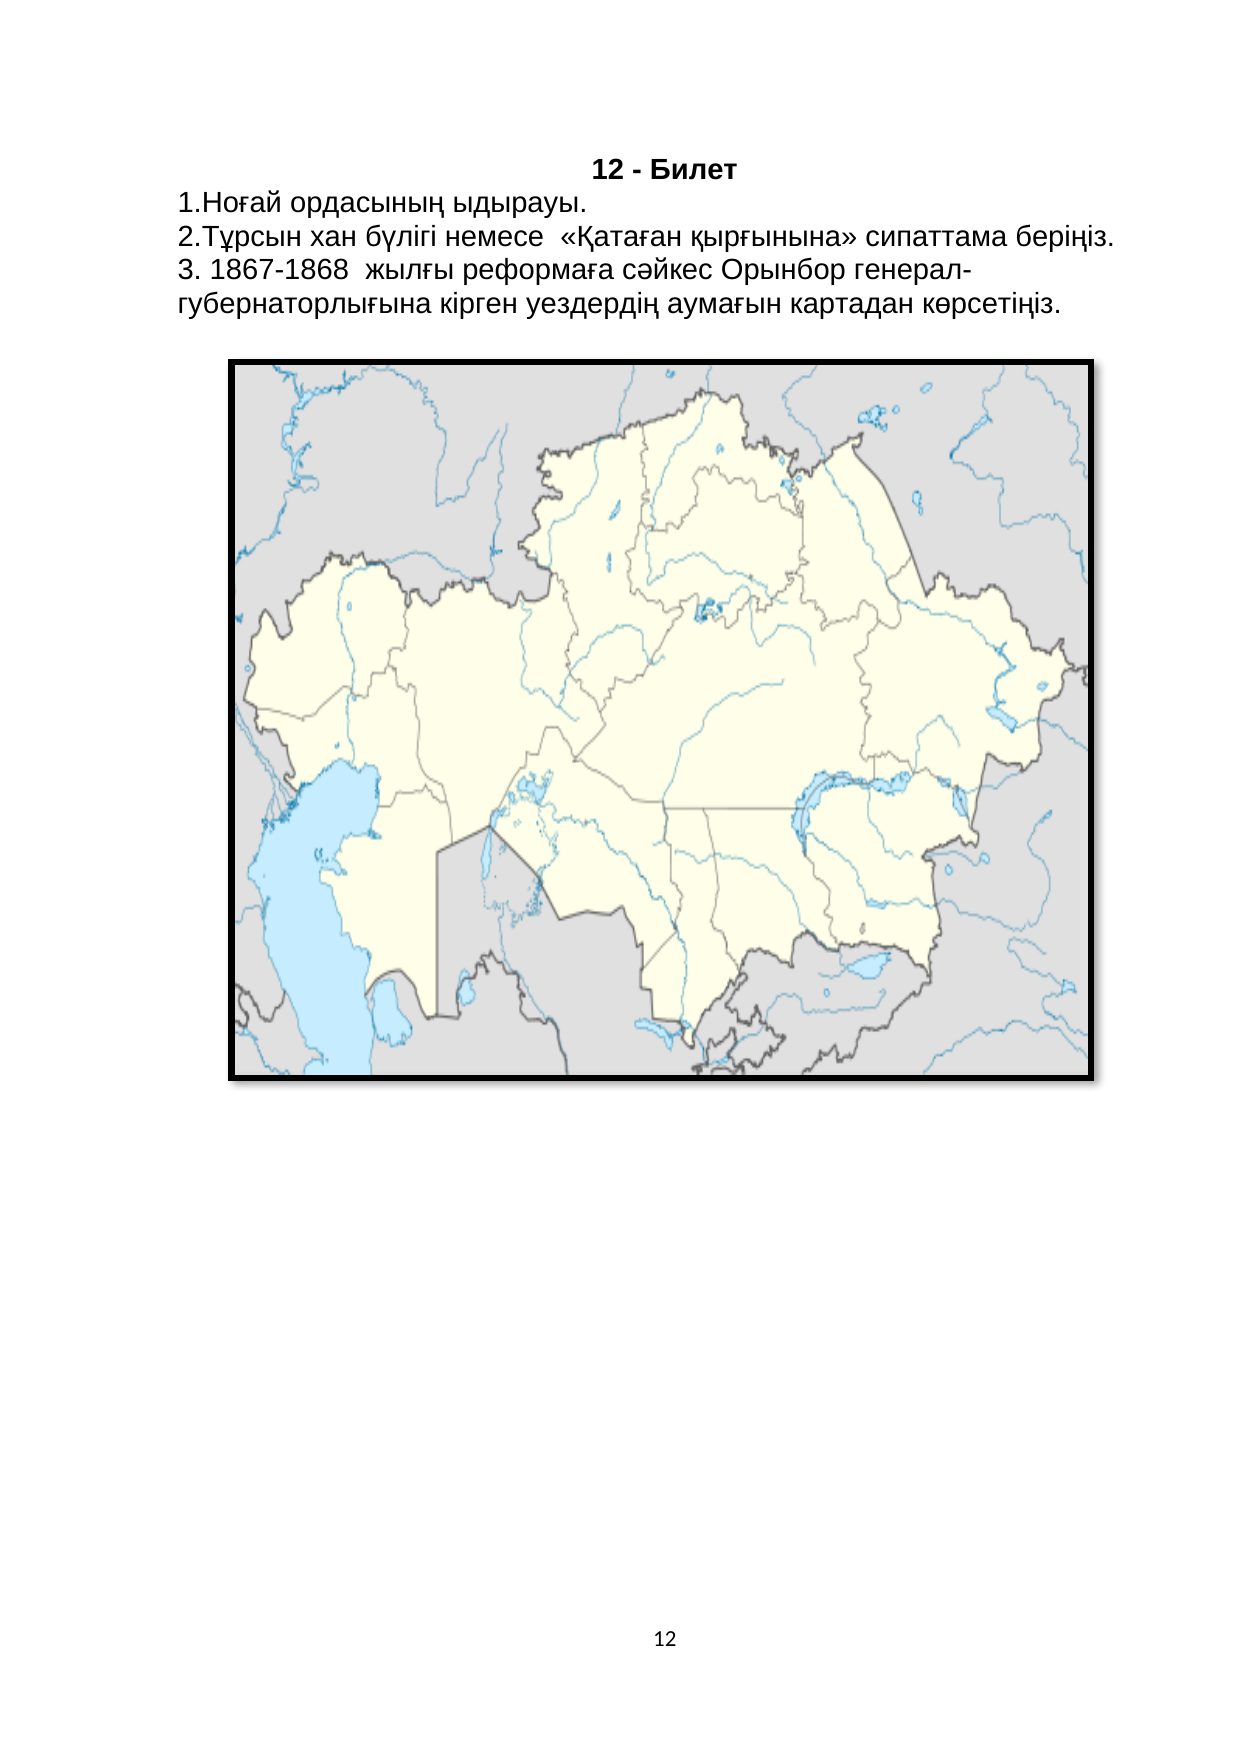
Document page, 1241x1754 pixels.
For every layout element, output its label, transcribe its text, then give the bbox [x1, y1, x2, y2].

text 12 - Билет [177, 152, 1152, 185]
text 3. 1867-1868 жылғы реформаға сәйкес Орынбор генерал-губернаторлығына кірген уездердің аумағын картадан көрсетіңіз. [177, 252, 1152, 319]
text 2.Тұрсын хан бүлігі немесе «Қатаған қырғынына» сипаттама беріңіз. [177, 219, 1152, 252]
text 1.Ноғай ордасының ыдырауы. [177, 185, 1152, 219]
picture [235, 365, 1088, 1075]
